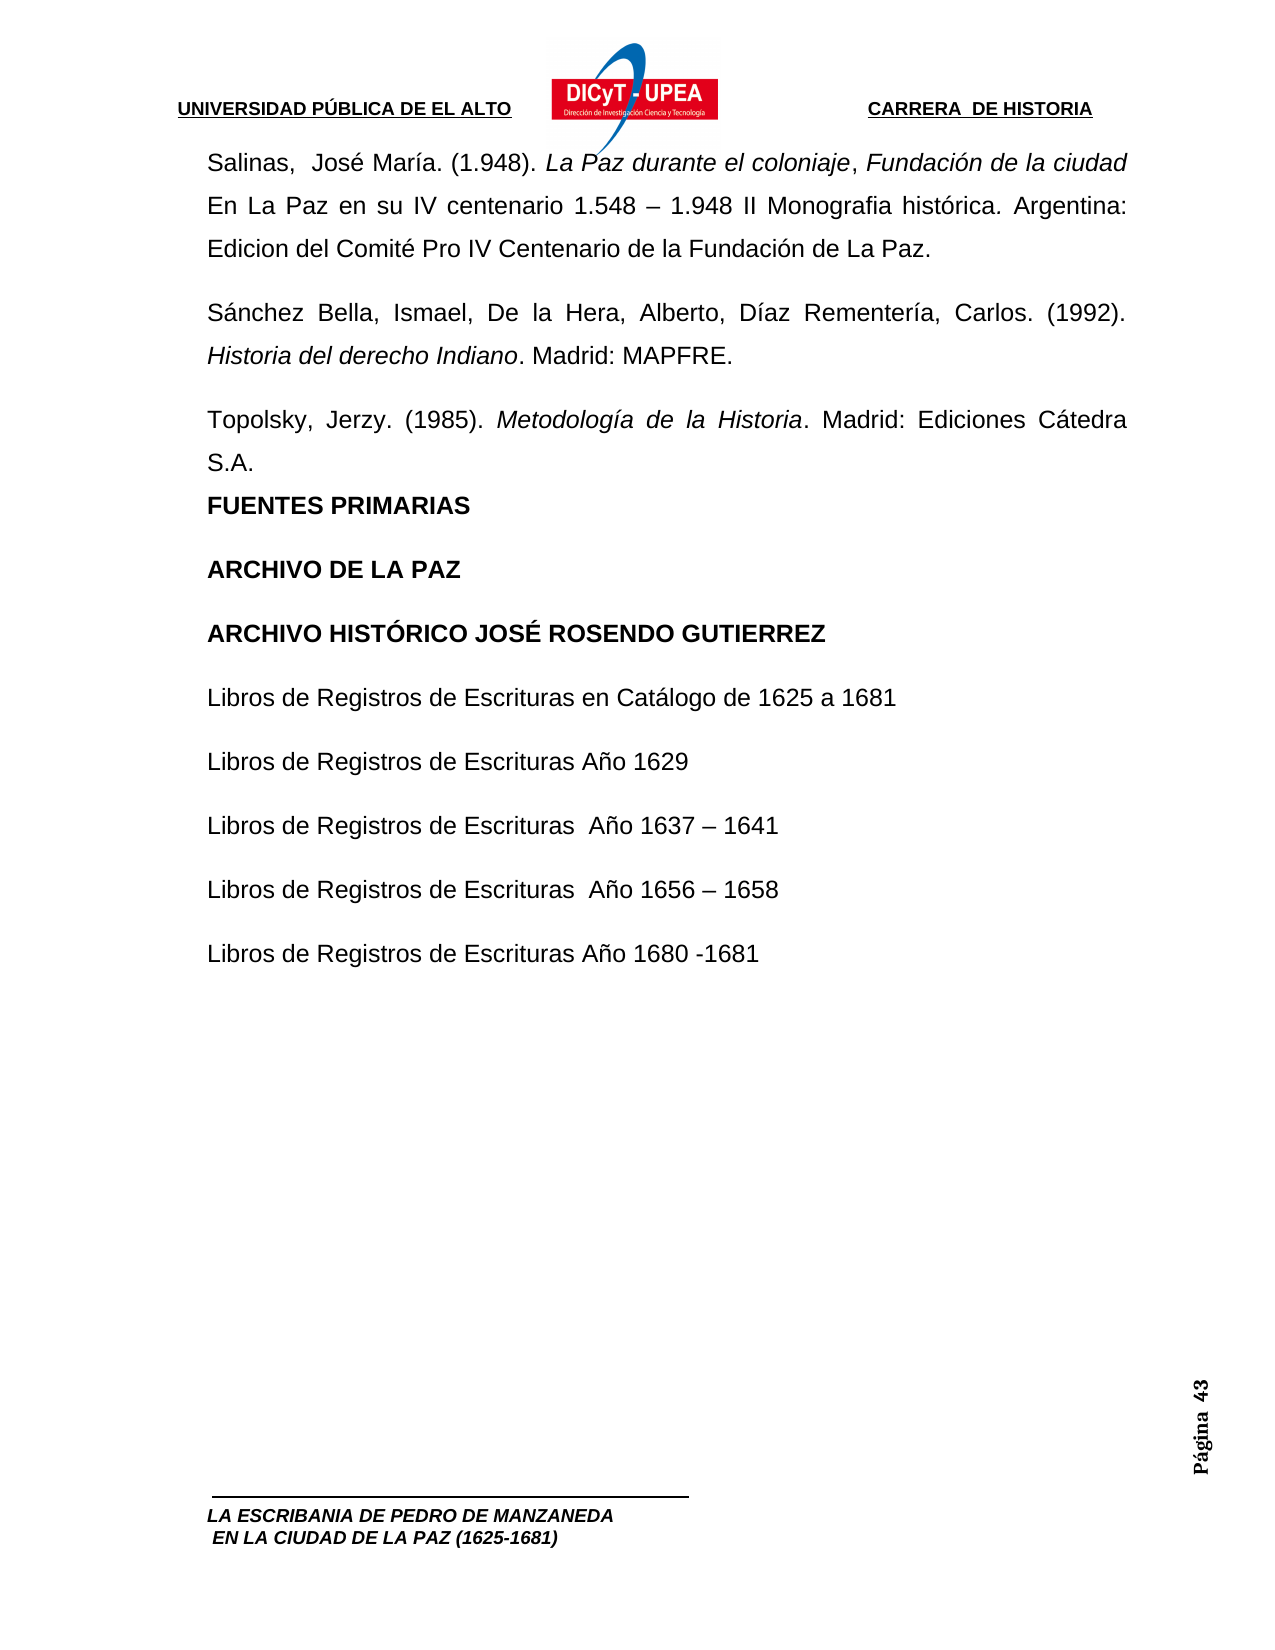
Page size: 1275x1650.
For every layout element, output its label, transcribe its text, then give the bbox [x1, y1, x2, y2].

text Libros de Registros de Escrituras Año 1629 [207, 747, 1127, 776]
text ARCHIVO DE LA PAZ [207, 555, 1127, 584]
text Salinas, José María. (1.948). La Paz durante el coloniaje, Fundación de la ciudad En La Paz en su IV centenario 1.548 – 1.948 II Monografia histórica. Argentina: Edicion del Comité Pro IV Centenario de la Fundación de La Paz. [207, 148, 1127, 263]
picture [545, 37, 721, 148]
text Libros de Registros de Escrituras Año 1656 – 1658 [207, 875, 1127, 904]
text Libros de Registros de Escrituras Año 1680 -1681 [207, 939, 1127, 968]
text FUENTES PRIMARIAS [207, 491, 1127, 520]
text ARCHIVO HISTÓRICO JOSÉ ROSENDO GUTIERREZ [207, 619, 1127, 648]
text Libros de Registros de Escrituras en Catálogo de 1625 a 1681 [207, 683, 1127, 712]
text Libros de Registros de Escrituras Año 1637 – 1641 [207, 811, 1127, 840]
text Sánchez Bella, Ismael, De la Hera, Alberto, Díaz Rementería, Carlos. (1992). Historia del derecho Indiano. Madrid: MAPFRE. [207, 298, 1127, 370]
text Topolsky, Jerzy. (1985). Metodología de la Historia. Madrid: Ediciones Cátedra S.A. [207, 405, 1127, 477]
